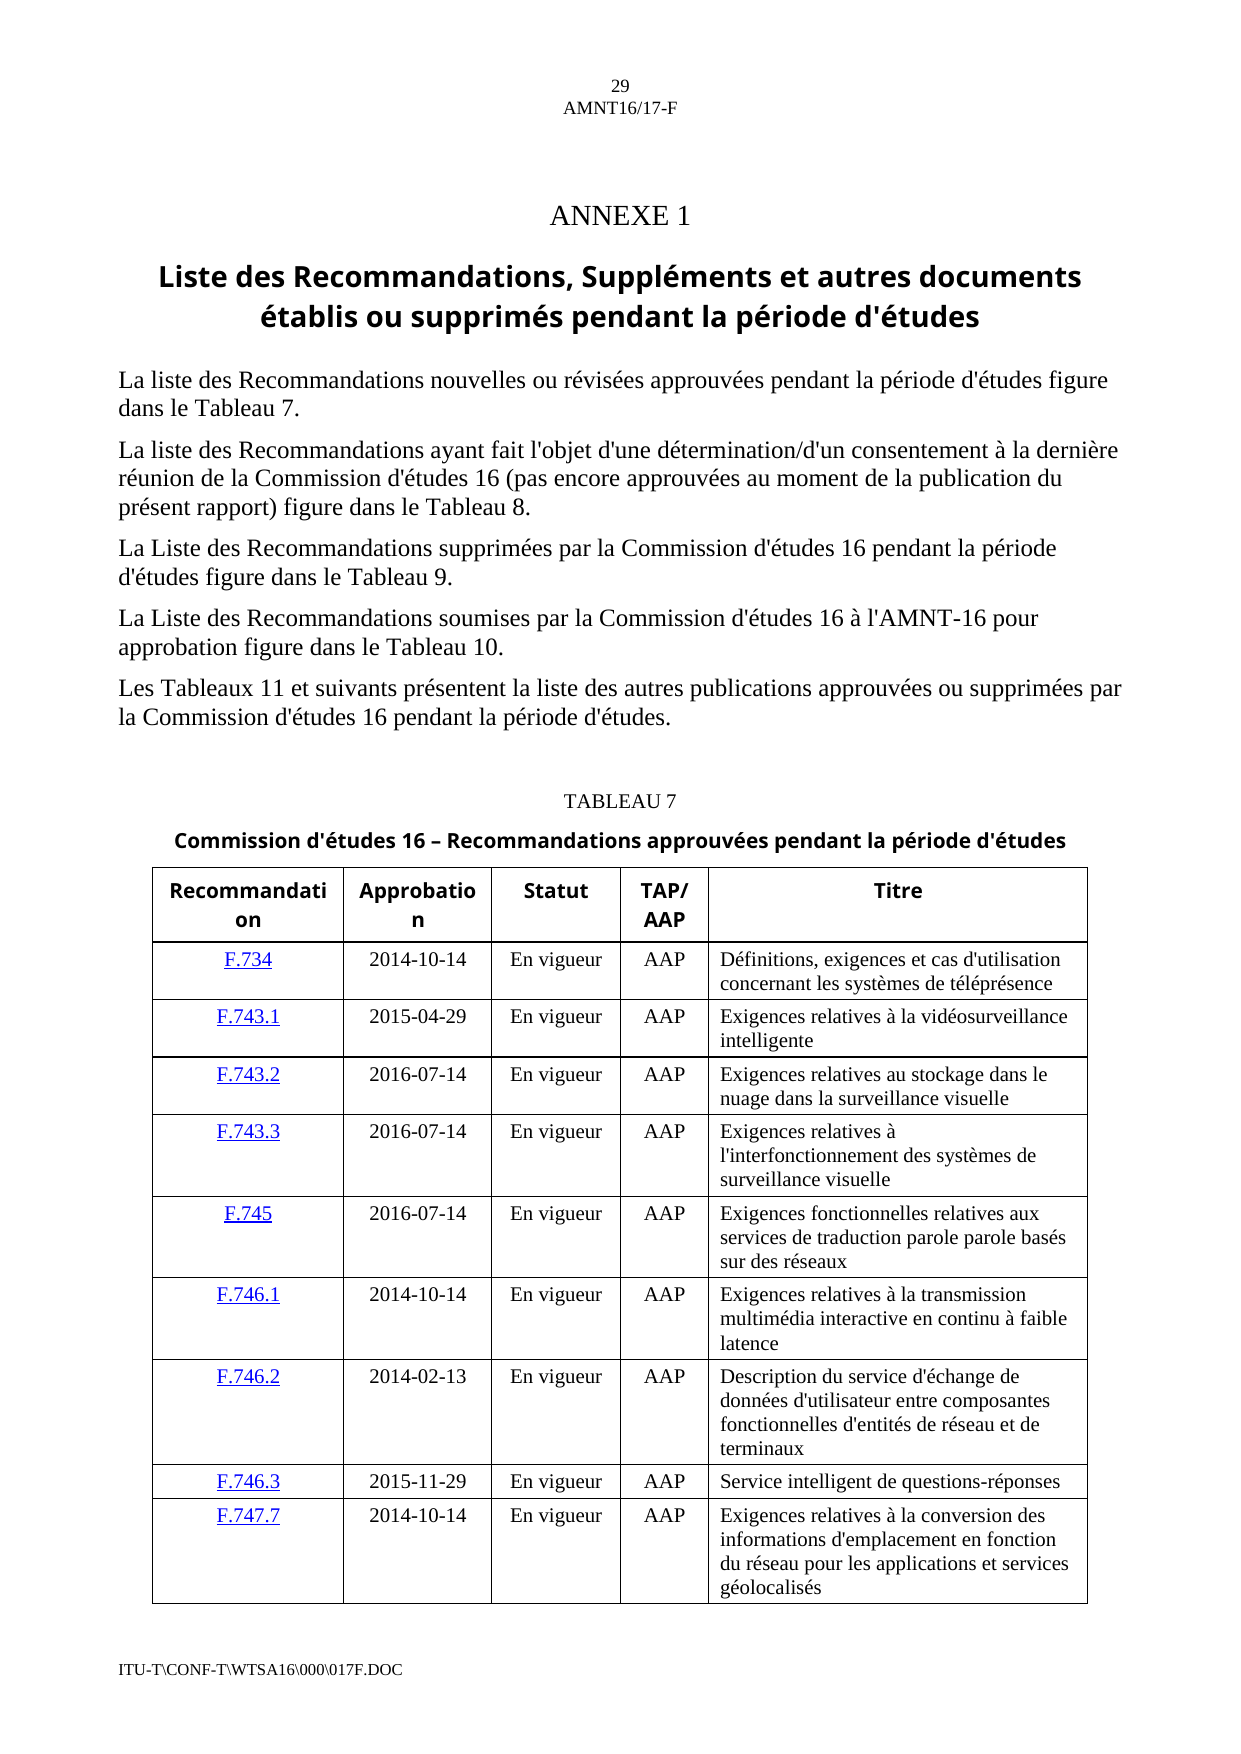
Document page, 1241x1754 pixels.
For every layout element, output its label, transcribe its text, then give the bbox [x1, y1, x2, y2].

table_cell AAP [621, 1465, 708, 1498]
table_header Titre [709, 868, 1087, 941]
table_cell AAP [621, 1499, 708, 1603]
table_cell Exigences relatives à la conversion des informations d'emplacement en fonction du réseau pour les applications et services géolocalisés [709, 1499, 1087, 1603]
table_cell Description du service d'échange de données d'utilisateur entre composantes fonctionnelles d'entités de réseau et de terminaux [709, 1360, 1087, 1464]
table_cell F.746.1 [153, 1278, 343, 1359]
text La Liste des Recommandations supprimées par la Commission d'études 16 pendant la période d'études figure dans le Tableau 9. [118, 533, 1122, 591]
text La Liste des Recommandations soumises par la Commission d'études 16 à l'AMNT-16 pour approbation figure dans le Tableau 10. [118, 603, 1122, 661]
table_cell 2016-07-14 [344, 1058, 491, 1114]
table_cell AAP [621, 1000, 708, 1056]
table_cell Service intelligent de questions-réponses [709, 1465, 1087, 1498]
table_cell AAP [621, 943, 708, 999]
table_cell F.743.3 [153, 1115, 343, 1196]
table_cell AAP [621, 1278, 708, 1359]
table_cell 2014-02-13 [344, 1360, 491, 1464]
table_cell En vigueur [492, 1058, 620, 1114]
table_cell F.746.2 [153, 1360, 343, 1464]
table_cell 2016-07-14 [344, 1115, 491, 1196]
table_cell En vigueur [492, 1465, 620, 1498]
table_cell Définitions, exigences et cas d'utilisation concernant les systèmes de téléprésence [709, 943, 1087, 999]
table_cell Exigences relatives au stockage dans le nuage dans la surveillance visuelle [709, 1058, 1087, 1114]
text ANNEXE 1 [118, 198, 1122, 231]
table_cell 2016-07-14 [344, 1197, 491, 1277]
table_cell 2014-10-14 [344, 1278, 491, 1359]
table_cell 2015-11-29 [344, 1465, 491, 1498]
table_cell F.743.2 [153, 1058, 343, 1114]
text La liste des Recommandations nouvelles ou révisées approuvées pendant la période d'études figure dans le Tableau 7. [118, 365, 1122, 422]
table_cell F.743.1 [153, 1000, 343, 1056]
table_cell En vigueur [492, 1278, 620, 1359]
table_cell F.746.3 [153, 1465, 343, 1498]
table_cell Exigences relatives à l'interfonctionnement des systèmes de surveillance visuelle [709, 1115, 1087, 1196]
table_header Recommandation [153, 868, 343, 941]
table_cell Exigences fonctionnelles relatives aux services de traduction parole parole basés sur des réseaux [709, 1197, 1087, 1277]
table_cell AAP [621, 1058, 708, 1114]
table_cell Exigences relatives à la transmission multimédia interactive en continu à faible latence [709, 1278, 1087, 1359]
table_cell En vigueur [492, 943, 620, 999]
table_cell En vigueur [492, 1197, 620, 1277]
table_header Statut [492, 868, 620, 941]
table_cell AAP [621, 1360, 708, 1464]
table_header TAP/ AAP [621, 868, 708, 941]
table_cell 2015-04-29 [344, 1000, 491, 1056]
table_cell En vigueur [492, 1360, 620, 1464]
title Liste des Recommandations, Suppléments et autres documents établis ou supprimés pendant la période d'études [118, 256, 1122, 336]
table_cell F.745 [153, 1197, 343, 1277]
text Les Tableaux 11 et suivants présentent la liste des autres publications approuvées ou supprimées par la Commission d'études 16 pendant la période d'études. [118, 673, 1122, 731]
table_cell 2014-10-14 [344, 943, 491, 999]
table_cell 2014-10-14 [344, 1499, 491, 1603]
title Commission d'études 16 – Recommandations approuvées pendant la période d'études [118, 826, 1122, 854]
text TABLEau 7 [118, 789, 1122, 813]
table_cell En vigueur [492, 1115, 620, 1196]
table_cell AAP [621, 1115, 708, 1196]
table_cell En vigueur [492, 1000, 620, 1056]
table_cell Exigences relatives à la vidéosurveillance intelligente [709, 1000, 1087, 1056]
table_cell F.747.7 [153, 1499, 343, 1603]
table_cell F.734 [153, 943, 343, 999]
table_cell AAP [621, 1197, 708, 1277]
table_header Approbation [344, 868, 491, 941]
table_cell En vigueur [492, 1499, 620, 1603]
text La liste des Recommandations ayant fait l'objet d'une détermination/d'un consentement à la dernière réunion de la Commission d'études 16 (pas encore approuvées au moment de la publication du présent rapport) figure dans le Tableau 8. [118, 435, 1122, 521]
